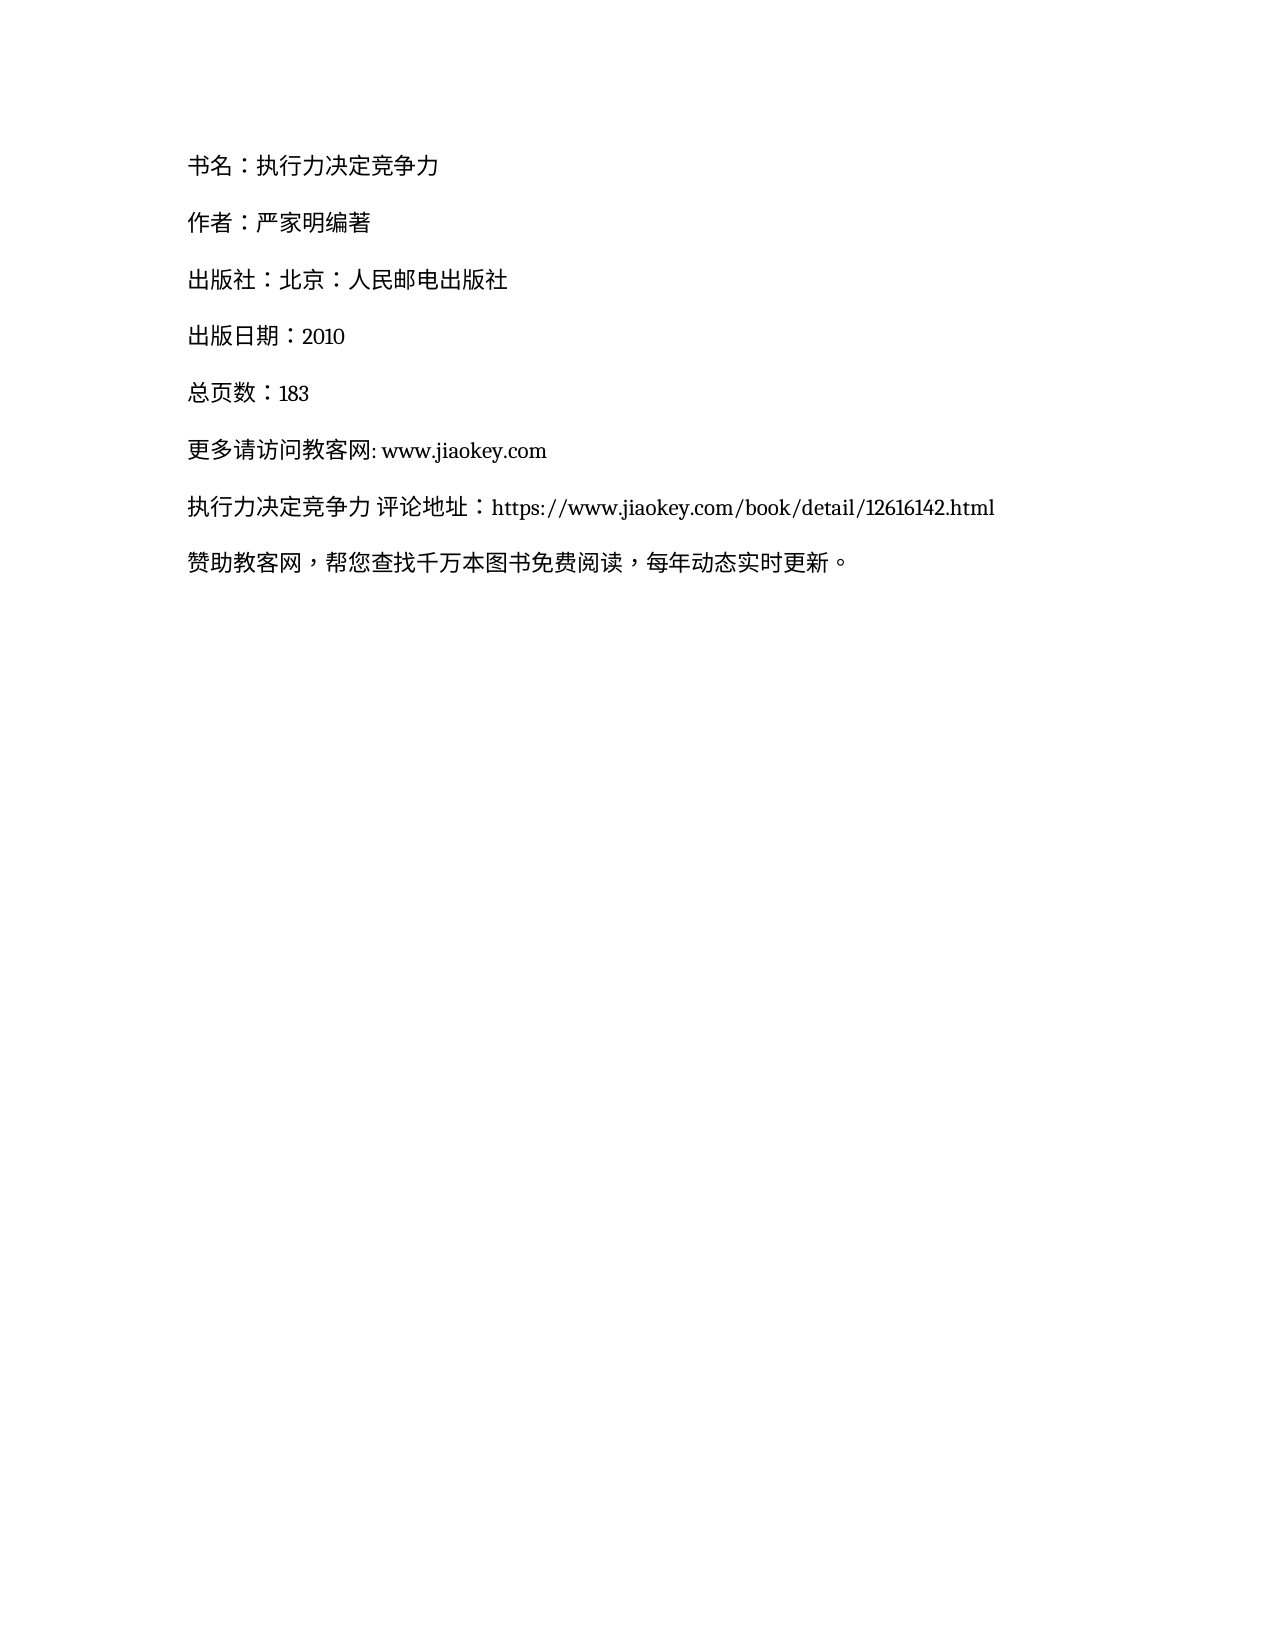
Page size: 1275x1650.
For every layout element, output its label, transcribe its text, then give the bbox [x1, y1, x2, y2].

text 作者：严家明编著 [187, 207, 1087, 238]
text 执行力决定竞争力 评论地址：https://www.jiaokey.com/book/detail/12616142.html [187, 491, 1087, 522]
text 出版社：北京：人民邮电出版社 [187, 263, 1087, 295]
text 赞助教客网，帮您查找千万本图书免费阅读，每年动态实时更新。 [187, 547, 1087, 579]
text 更多请访问教客网: www.jiaokey.com [187, 434, 1087, 465]
text 出版日期：2010 [187, 320, 1087, 352]
text 总页数：183 [187, 377, 1087, 408]
text 书名：执行力决定竞争力 [187, 150, 1087, 181]
